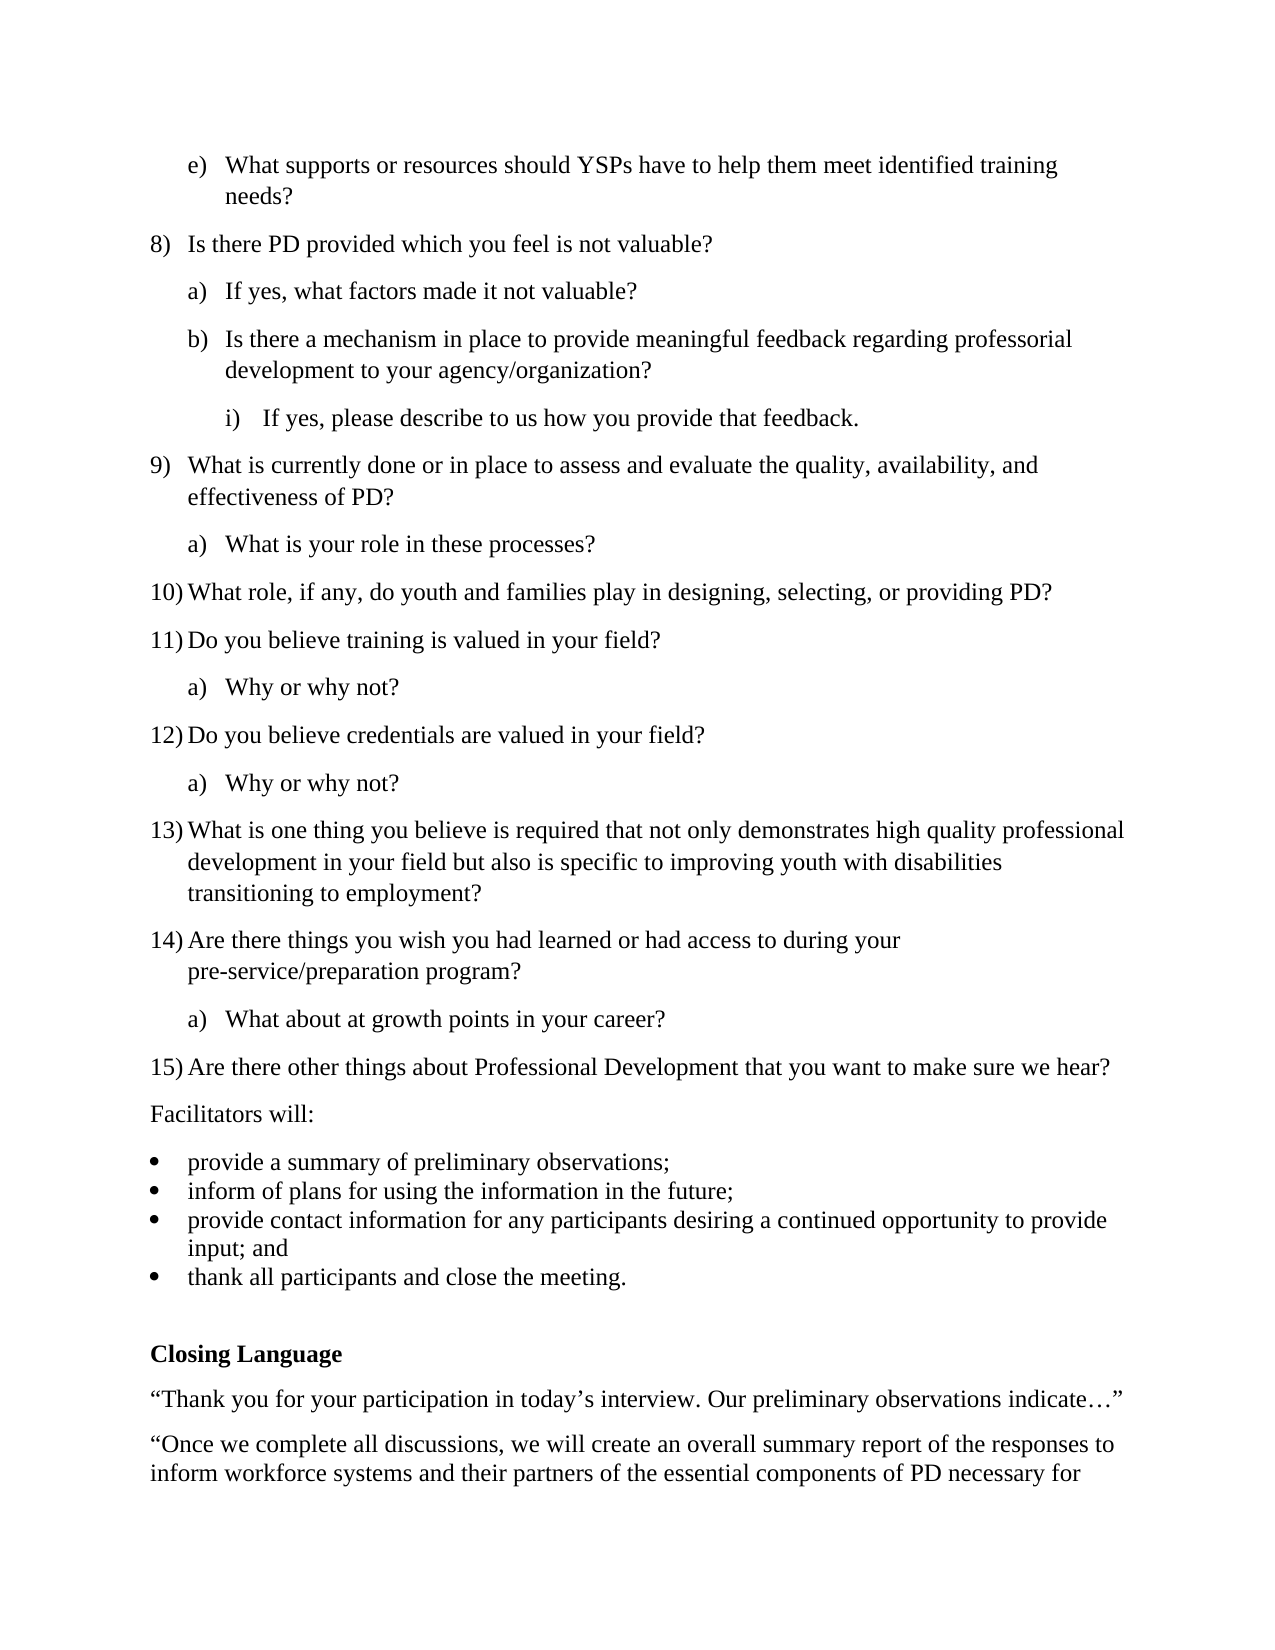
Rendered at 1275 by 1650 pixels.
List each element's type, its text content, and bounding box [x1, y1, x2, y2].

list What supports or resources should YSPs have to help them meet identified training needs? [187, 150, 1125, 210]
list Are there other things about Professional Development that you want to make sure we hear? [150, 1052, 1125, 1081]
list Is there PD provided which you feel is not valuable? [150, 229, 1125, 257]
list What is one thing you believe is required that not only demonstrates high quality professional development in your field but also is specific to improving youth with disabilities transitioning to employment? [150, 816, 1125, 906]
text “Thank you for your participation in today’s interview. Our preliminary observations indicate…” [150, 1384, 1125, 1413]
list Is there a mechanism in place to provide meaningful feedback regarding professorial development to your agency/organization? [187, 324, 1125, 384]
list Are there things you wish you had learned or had access to during your pre-service/preparation program? [150, 925, 1125, 985]
list What role, if any, do youth and families play in designing, selecting, or providing PD? [150, 577, 1125, 606]
list provide a summary of preliminary observations; [150, 1147, 1125, 1176]
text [150, 1429, 1125, 1487]
text Closing Language [150, 1339, 1125, 1367]
list What is currently done or in place to assess and evaluate the quality, availability, and effectiveness of PD? [150, 451, 1125, 510]
list What is your role in these processes? [187, 529, 1125, 558]
list Why or why not? [187, 768, 1125, 797]
list If yes, please describe to us how you provide that feedback. [225, 403, 1125, 432]
list If yes, what factors made it not valuable? [187, 276, 1125, 305]
list Do you believe credentials are valued in your field? [150, 720, 1125, 749]
list What about at growth points in your career? [187, 1004, 1125, 1033]
list Do you believe training is valued in your field? [150, 625, 1125, 653]
list provide contact information for any participants desiring a continued opportunity to provide input; and [150, 1205, 1125, 1262]
list Why or why not? [187, 672, 1125, 701]
text Facilitators will: [150, 1099, 1125, 1128]
list inform of plans for using the information in the future; [150, 1176, 1125, 1205]
list thank all participants and close the meeting. [150, 1262, 1125, 1291]
